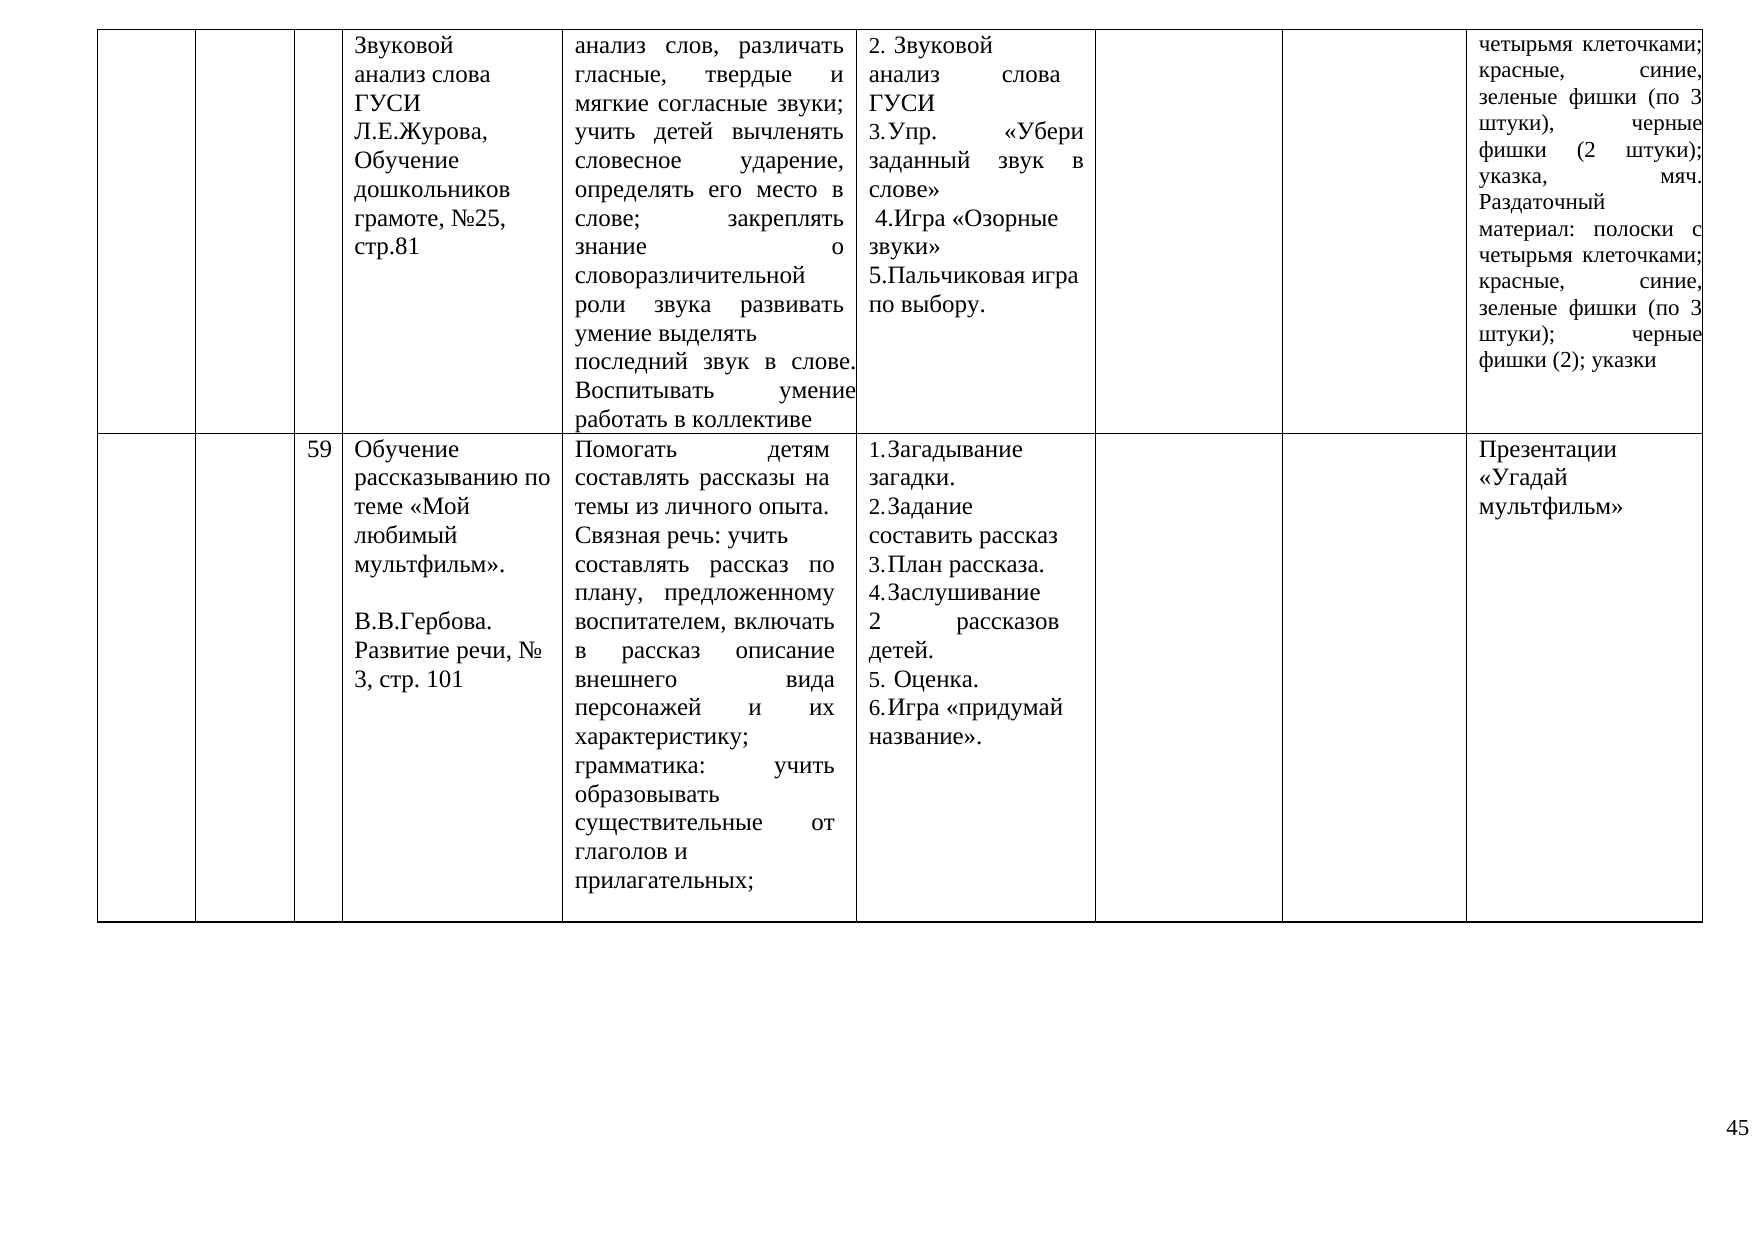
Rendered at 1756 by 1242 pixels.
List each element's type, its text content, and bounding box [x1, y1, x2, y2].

table_cell 59 [295, 434, 342, 576]
table_cell Загадывание загадки. Задание составить рассказ План рассказа. Заслушивание 2 рассказов детей. Оценка. Игра «придумай название». [857, 434, 1095, 921]
table_cell Обучение рассказыванию по теме «Мой любимый мультфильм». В.В.Гербова. Развитие речи, № 3, стр. 101 [343, 434, 562, 921]
table_cell [1283, 30, 1466, 433]
table_cell Помогать детям составлять рассказы на темы из личного опыта. Связная речь: учить составлять рассказ по плану, предложенному воспитателем, включать в рассказ описание внешнего вида персонажей и их характеристику; грамматика: учить образовывать существительные от глаголов и прилагательных; [563, 434, 856, 921]
table_cell [196, 30, 294, 433]
table_cell [98, 30, 195, 433]
table_cell [98, 434, 195, 921]
table_cell [295, 576, 342, 921]
table_cell [196, 434, 294, 921]
table_cell [1096, 30, 1282, 433]
table_cell 58 [295, 30, 342, 433]
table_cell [1467, 30, 1702, 433]
table_cell [1096, 434, 1282, 921]
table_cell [563, 30, 856, 433]
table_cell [857, 30, 1095, 433]
table_cell [1283, 434, 1466, 921]
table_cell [343, 30, 562, 433]
table_cell Презентации «Угадай мультфильм» [1467, 434, 1702, 921]
